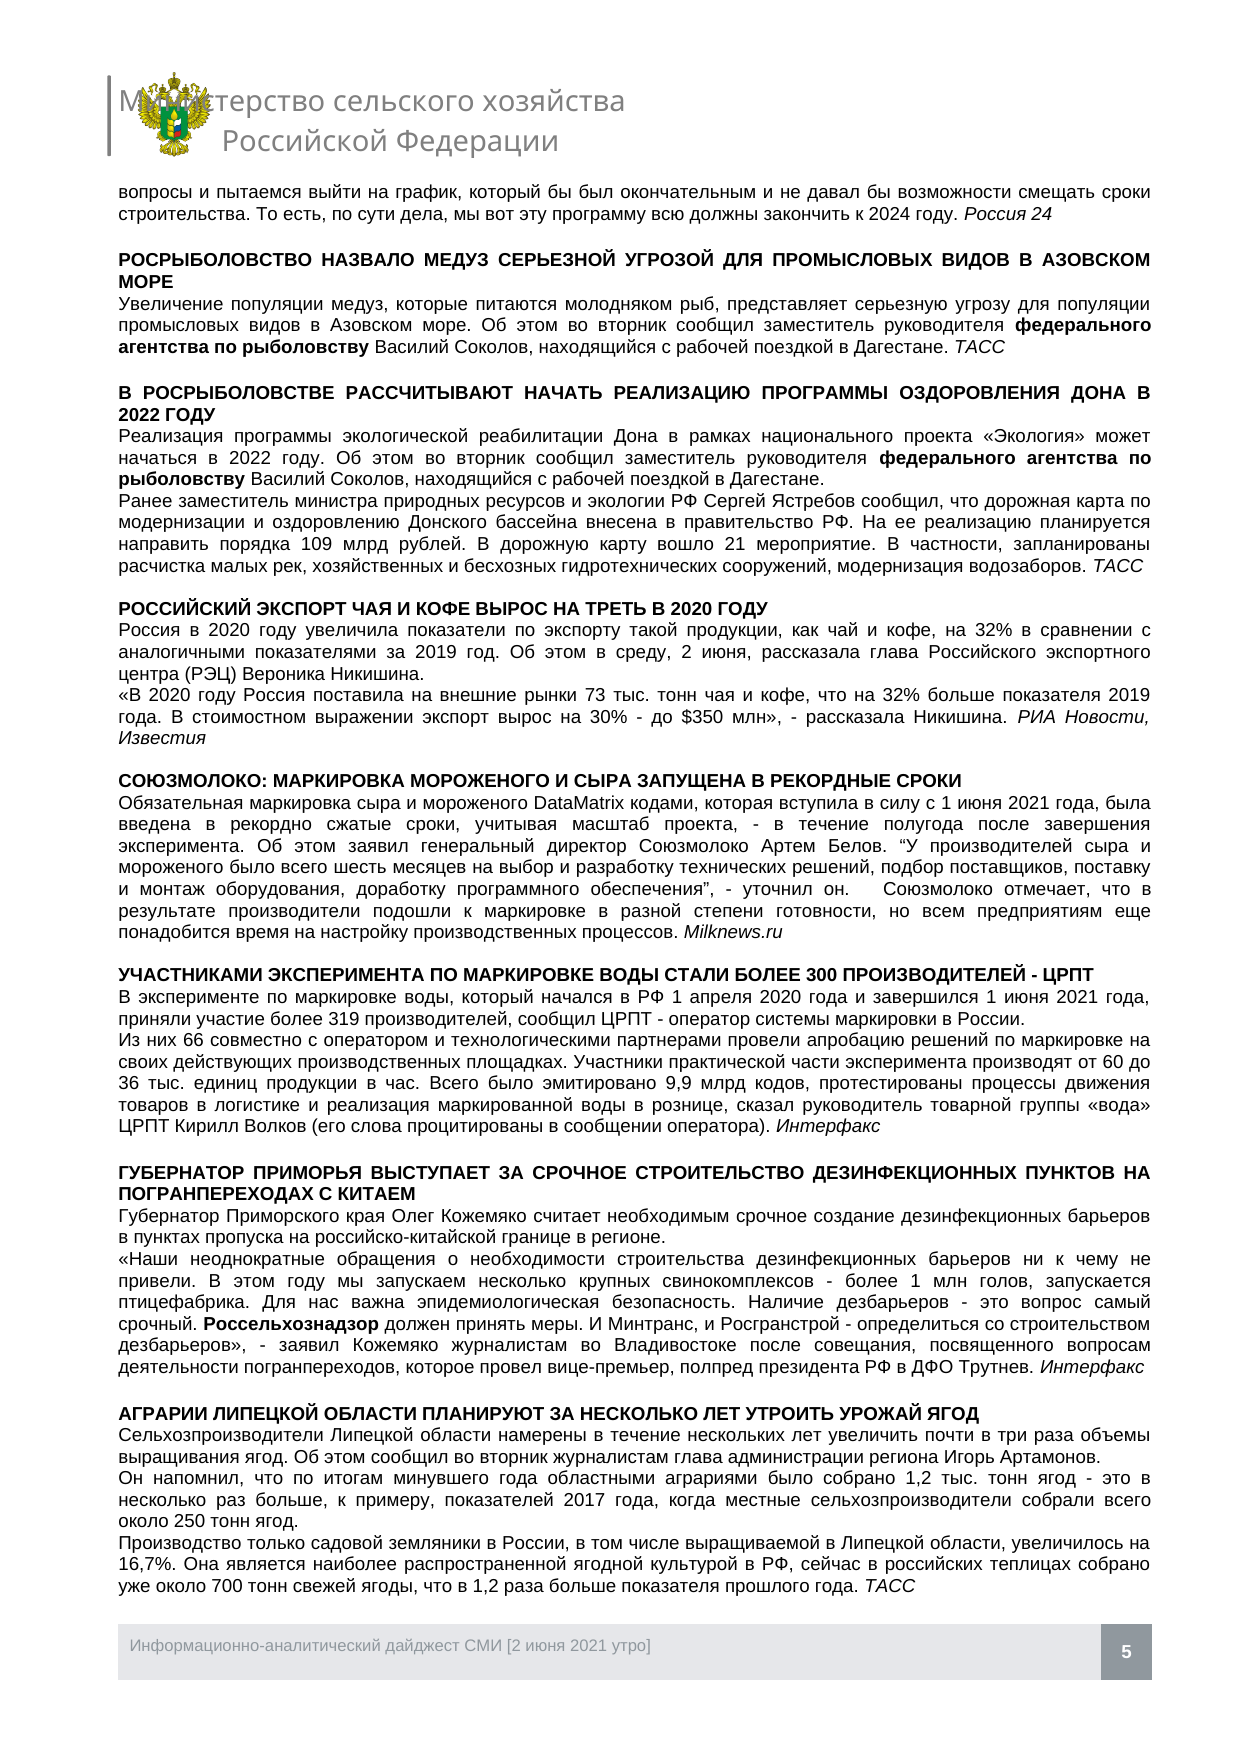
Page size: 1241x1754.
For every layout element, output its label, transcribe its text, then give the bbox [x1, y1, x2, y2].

text ГУБЕРНАТОР ПРИМОРЬЯ ВЫСТУПАЕТ ЗА СРОЧНОЕ СТРОИТЕЛЬСТВО ДЕЗИНФЕКЦИОННЫХ ПУНКТОВ НА ПОГРАНПЕРЕХОДАХ С КИТАЕМ [118, 1162, 1152, 1205]
text АГРАРИИ ЛИПЕЦКОЙ ОБЛАСТИ ПЛАНИРУЮТ ЗА НЕСКОЛЬКО ЛЕТ УТРОИТЬ УРОЖАЙ ЯГОД [118, 1402, 1152, 1424]
text РОССИЙСКИЙ ЭКСПОРТ ЧАЯ И КОФЕ ВЫРОС НА ТРЕТЬ В 2020 ГОДУ [118, 598, 1152, 619]
text РОСРЫБОЛОВСТВО НАЗВАЛО МЕДУЗ СЕРЬЕЗНОЙ УГРОЗОЙ ДЛЯ ПРОМЫСЛОВЫХ ВИДОВ В АЗОВСКОМ МОРЕ [118, 249, 1152, 292]
text Из них 66 совместно с оператором и технологическими партнерами провели апробацию решений по маркировке на своих действующих производственных площадках. Участники практической части эксперимента производят от 60 до 36 тыс. единиц продукции в час. Всего было эмитировано 9,9 млрд кодов, протестированы процессы движения товаров в логистике и реализация маркированной воды в рознице, сказал руководитель товарной группы «вода» ЦРПТ Кирилл Волков (его слова процитированы в сообщении оператора). Интерфакс [118, 1029, 1152, 1137]
text Ранее заместитель министра природных ресурсов и экологии РФ Сергей Ястребов сообщил, что дорожная карта по модернизации и оздоровлению Донского бассейна внесена в правительство РФ. На ее реализацию планируется направить порядка 109 млрд рублей. В дорожную карту вошло 21 мероприятие. В частности, запланированы расчистка малых рек, хозяйственных и бесхозных гидротехнических сооружений, модернизация водозаборов. ТАСС [118, 490, 1152, 576]
text УЧАСТНИКАМИ ЭКСПЕРИМЕНТА ПО МАРКИРОВКЕ ВОДЫ СТАЛИ БОЛЕЕ 300 ПРОИЗВОДИТЕЛЕЙ - ЦРПТ [118, 964, 1152, 986]
text Производство только садовой земляники в России, в том числе выращиваемой в Липецкой области, увеличилось на 16,7%. Она является наиболее распространенной ягодной культурой в РФ, сейчас в российских теплицах собрано уже около 700 тонн свежей ягоды, что в 1,2 раза больше показателя прошлого года. ТАСС [118, 1532, 1152, 1596]
text Россия в 2020 году увеличила показатели по экспорту такой продукции, как чай и кофе, на 32% в сравнении с аналогичными показателями за 2019 год. Об этом в среду, 2 июня, рассказала глава Российского экспортного центра (РЭЦ) Вероника Никишина. [118, 619, 1152, 684]
picture [137, 72, 211, 157]
text Увеличение популяции медуз, которые питаются молодняком рыб, представляет серьезную угрозу для популяции промысловых видов в Азовском море. Об этом во вторник сообщил заместитель руководителя федерального агентства по рыболовству Василий Соколов, находящийся с рабочей поездкой в Дагестане. ТАСС [118, 292, 1152, 357]
text Сельхозпроизводители Липецкой области намерены в течение нескольких лет увеличить почти в три раза объемы выращивания ягод. Об этом сообщил во вторник журналистам глава администрации региона Игорь Артамонов. [118, 1424, 1152, 1467]
picture [204, 97, 211, 109]
text «В 2020 году Россия поставила на внешние рынки 73 тыс. тонн чая и кофе, что на 32% больше показателя 2019 года. В стоимостном выражении экспорт вырос на 30% - до $350 млн», - рассказала Никишина. РИА Новости, Известия [118, 684, 1152, 748]
text СОЮЗМОЛОКО: МАРКИРОВКА МОРОЖЕНОГО И СЫРА ЗАПУЩЕНА В РЕКОРДНЫЕ СРОКИ [118, 770, 1152, 792]
text Губернатор Приморского края Олег Кожемяко считает необходимым срочное создание дезинфекционных барьеров в пунктах пропуска на российско-китайской границе в регионе. [118, 1205, 1152, 1248]
text В РОСРЫБОЛОВСТВЕ РАССЧИТЫВАЮТ НАЧАТЬ РЕАЛИЗАЦИЮ ПРОГРАММЫ ОЗДОРОВЛЕНИЯ ДОНА В 2022 ГОДУ [118, 382, 1152, 425]
text Он напомнил, что по итогам минувшего года областными аграриями было собрано 1,2 тыс. тонн ягод - это в несколько раз больше, к примеру, показателей 2017 года, когда местные сельхозпроизводители собрали всего около 250 тонн ягод. [118, 1467, 1152, 1532]
text «Наши неоднократные обращения о необходимости строительства дезинфекционных барьеров ни к чему не привели. В этом году мы запускаем несколько крупных свинокомплексов - более 1 млн голов, запускается птицефабрика. Для нас важна эпидемиологическая безопасность. Наличие дезбарьеров - это вопрос самый срочный. Россельхознадзор должен принять меры. И Минтранс, и Росгранстрой - определиться со строительством дезбарьеров», - заявил Кожемяко журналистам во Владивостоке после совещания, посвященного вопросам деятельности погранпереходов, которое провел вице-премьер, полпред президента РФ в ДФО Трутнев. Интерфакс [118, 1248, 1152, 1377]
text Реализация программы экологической реабилитации Дона в рамках национального проекта «Экология» может начаться в 2022 году. Об этом во вторник сообщил заместитель руководителя федерального агентства по рыболовству Василий Соколов, находящийся с рабочей поездкой в Дагестане. [118, 425, 1152, 490]
text В эксперименте по маркировке воды, который начался в РФ 1 апреля 2020 года и завершился 1 июня 2021 года, приняли участие более 319 производителей, сообщил ЦРПТ - оператор системы маркировки в России. [118, 986, 1152, 1029]
text Обязательная маркировка сыра и мороженого DataMatrix кодами, которая вступила в силу с 1 июня 2021 года, была введена в рекордно сжатые сроки, учитывая масштаб проекта, - в течение полугода после завершения эксперимента. Об этом заявил генеральный директор Союзмолоко Артем Белов. “У производителей сыра и мороженого было всего шесть месяцев на выбор и разработку технических решений, подбор поставщиков, поставку и монтаж оборудования, доработку программного обеспечения”, - уточнил он. Союзмолоко отмечает, что в результате производители подошли к маркировке в разной степени готовности, но всем предприятиям еще понадобится время на настройку производственных процессов. Milknews.ru [118, 792, 1152, 943]
